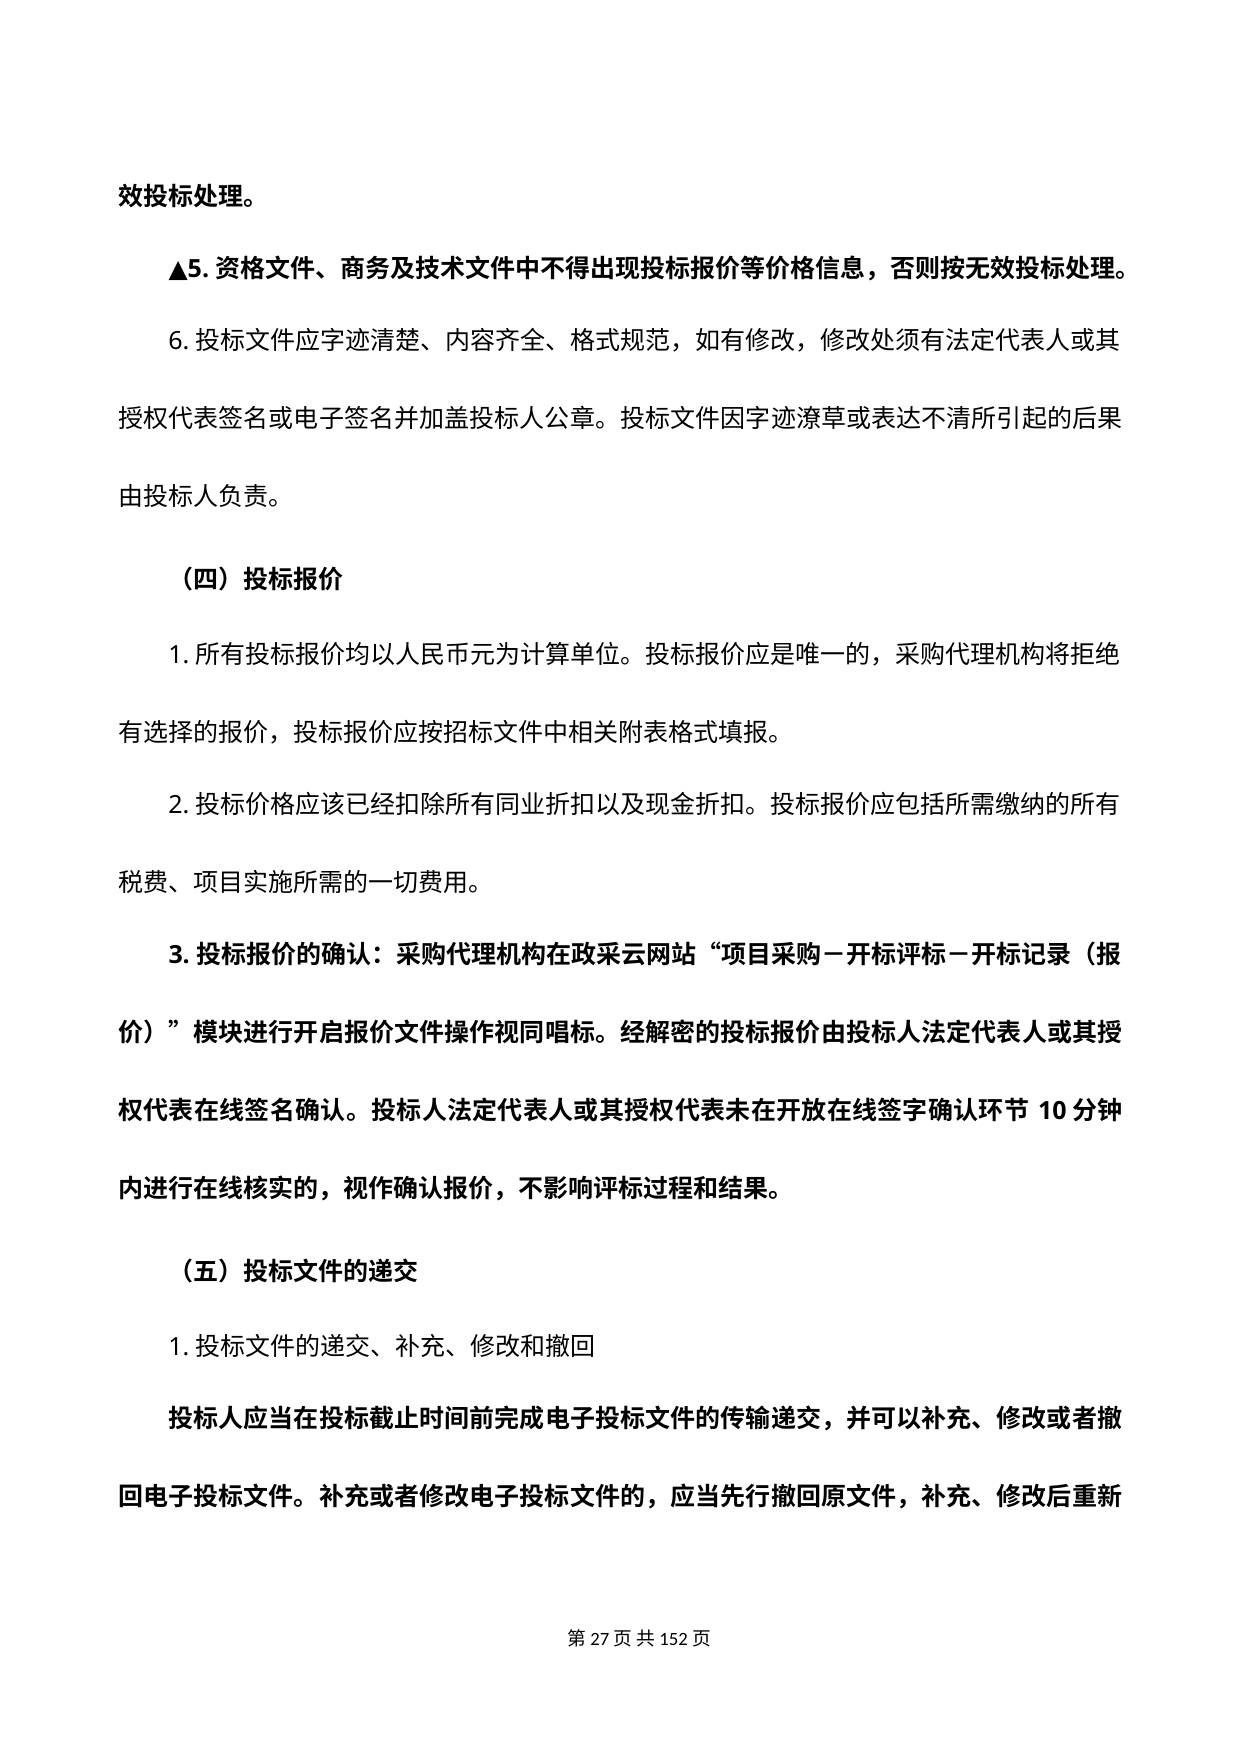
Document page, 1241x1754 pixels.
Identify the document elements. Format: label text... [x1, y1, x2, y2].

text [118, 1384, 1122, 1527]
subtitle （五）投标文件的递交 [118, 1237, 1122, 1302]
text ▲5. 资格文件、商务及技术文件中不得出现投标报价等价格信息，否则按无效投标处理。 [118, 234, 1122, 299]
list 投标文件应字迹清楚、内容齐全、格式规范，如有修改，修改处须有法定代表人或其授权代表签名或电子签名并加盖投标人公章。投标文件因字迹潦草或表达不清所引起的后果由投标人负责。 [118, 306, 1122, 527]
list 投标报价的确认：采购代理机构在政采云网站“项目采购－开标评标－开标记录（报价）”模块进行开启报价文件操作视同唱标。经解密的投标报价由投标人法定代表人或其授权代表在线签名确认。投标人法定代表人或其授权代表未在开放在线签字确认环节10分钟内进行在线核实的，视作确认报价，不影响评标过程和结果。 [118, 920, 1122, 1219]
list 投标文件的递交、补充、修改和撤回 [118, 1312, 1122, 1377]
list 所有投标报价均以人民币元为计算单位。投标报价应是唯一的，采购代理机构将拒绝有选择的报价，投标报价应按招标文件中相关附表格式填报。 [118, 620, 1122, 763]
subtitle （四）投标报价 [118, 545, 1122, 610]
list 投标价格应该已经扣除所有同业折扣以及现金折扣。投标报价应包括所需缴纳的所有税费、项目实施所需的一切费用。 [118, 770, 1122, 913]
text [118, 162, 1122, 227]
